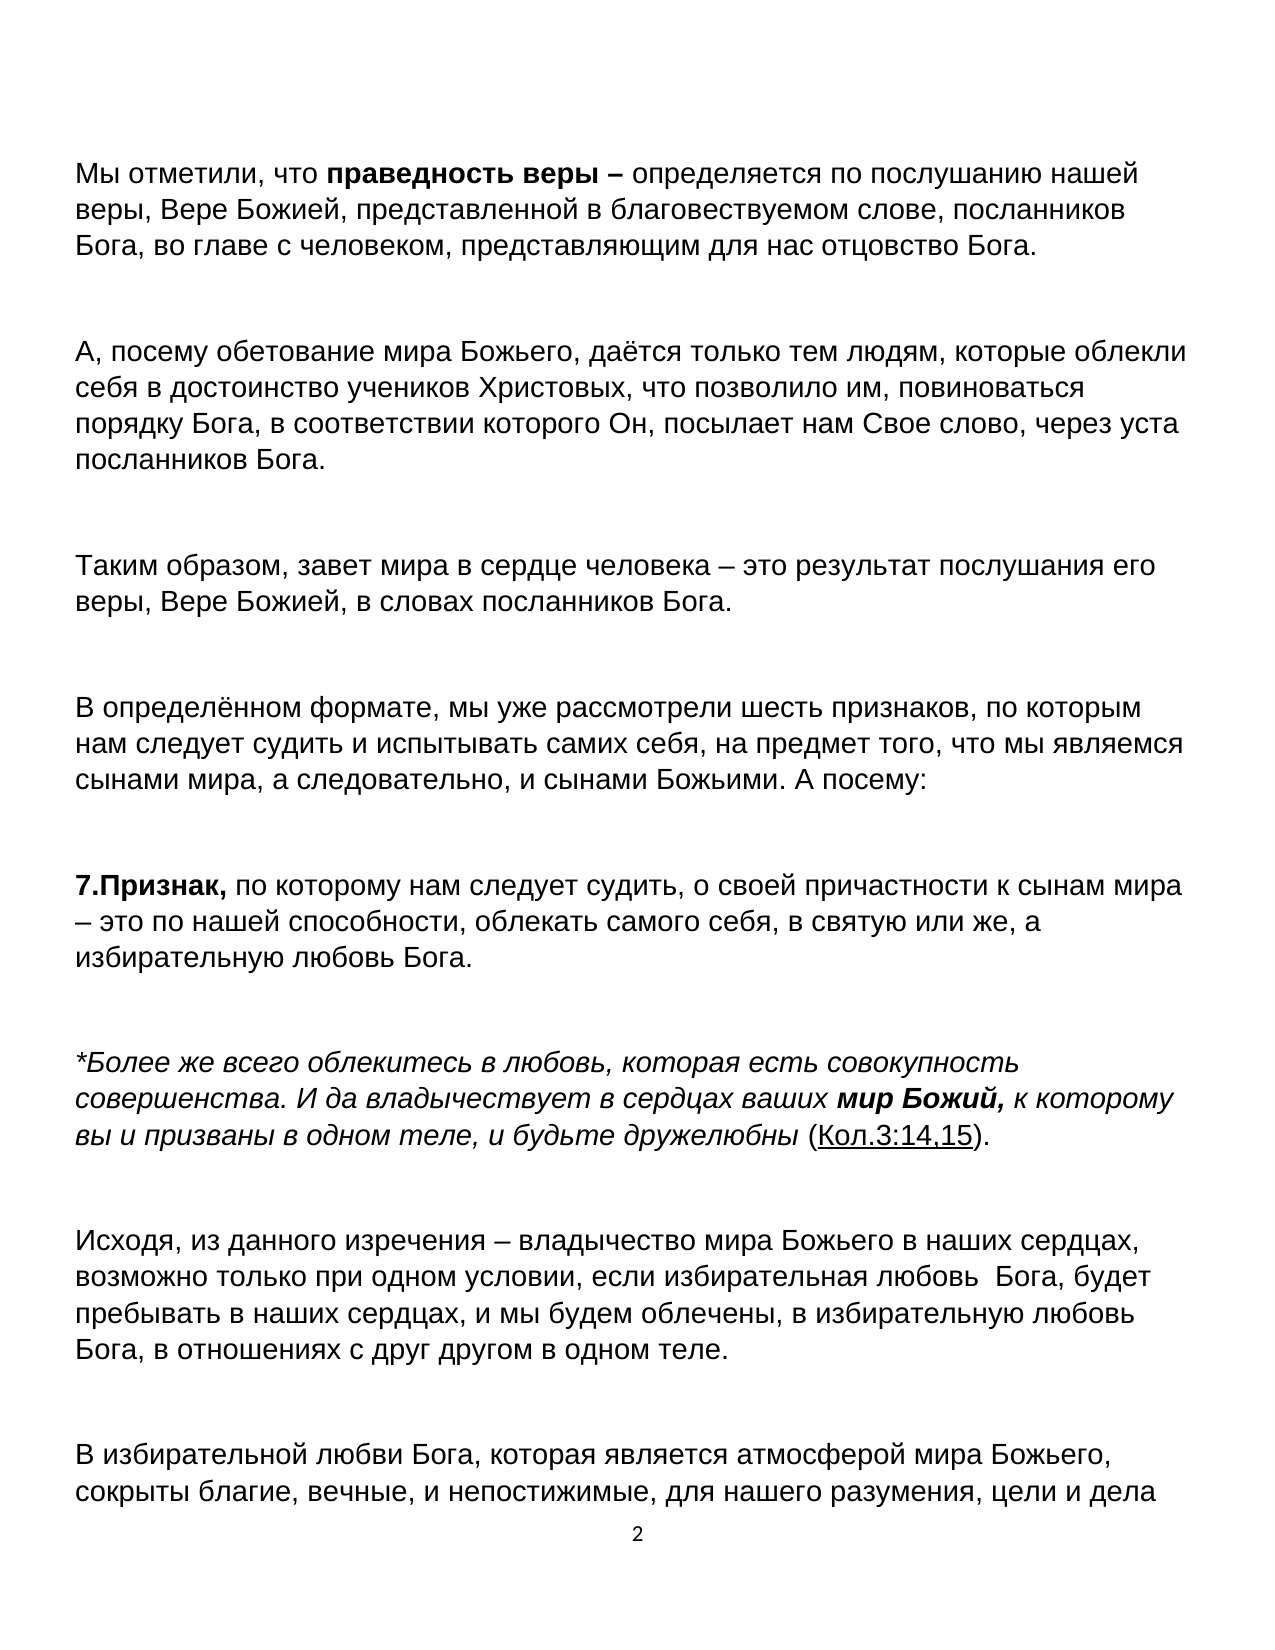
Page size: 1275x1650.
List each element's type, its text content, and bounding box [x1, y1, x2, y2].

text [75, 1437, 1200, 1507]
text *Более же всего облекитесь в любовь, которая есть совокупность совершенства. И да владычествует в сердцах ваших мир Божий, к которому вы и призваны в одном теле, и будьте дружелюбны (Кол.3:14,15). [75, 1045, 1200, 1151]
text В определённом формате, мы уже рассмотрели шесть признаков, по которым нам следует судить и испытывать самих себя, на предмет того, что мы являемся сынами мира, а следовательно, и сынами Божьими. А посему: [75, 689, 1200, 795]
text Исходя, из данного изречения – владычество мира Божьего в наших сердцах, возможно только при одном условии, если избирательная любовь Бога, будет пребывать в наших сердцах, и мы будем облечены, в избирательную любовь Бога, в отношениях с друг другом в одном теле. [75, 1223, 1200, 1365]
text А, посему обетование мира Божьего, даётся только тем людям, которые облекли себя в достоинство учеников Христовых, что позволило им, повиноваться порядку Бога, в соответствии которого Он, посылает нам Свое слово, через уста посланников Бога. [75, 334, 1200, 476]
text Таким образом, завет мира в сердце человека – это результат послушания его веры, Вере Божией, в словах посланников Бога. [75, 548, 1200, 617]
text Мы отметили, что праведность веры – определяется по послушанию нашей веры, Вере Божией, представленной в благовествуемом слове, посланников Бога, во главе с человеком, представляющим для нас отцовство Бога. [75, 156, 1200, 262]
text 7.Признак, по которому нам следует судить, о своей причастности к сынам мира – это по нашей способности, облекать самого себя, в святую или же, а избирательную любовь Бога. [75, 867, 1200, 973]
